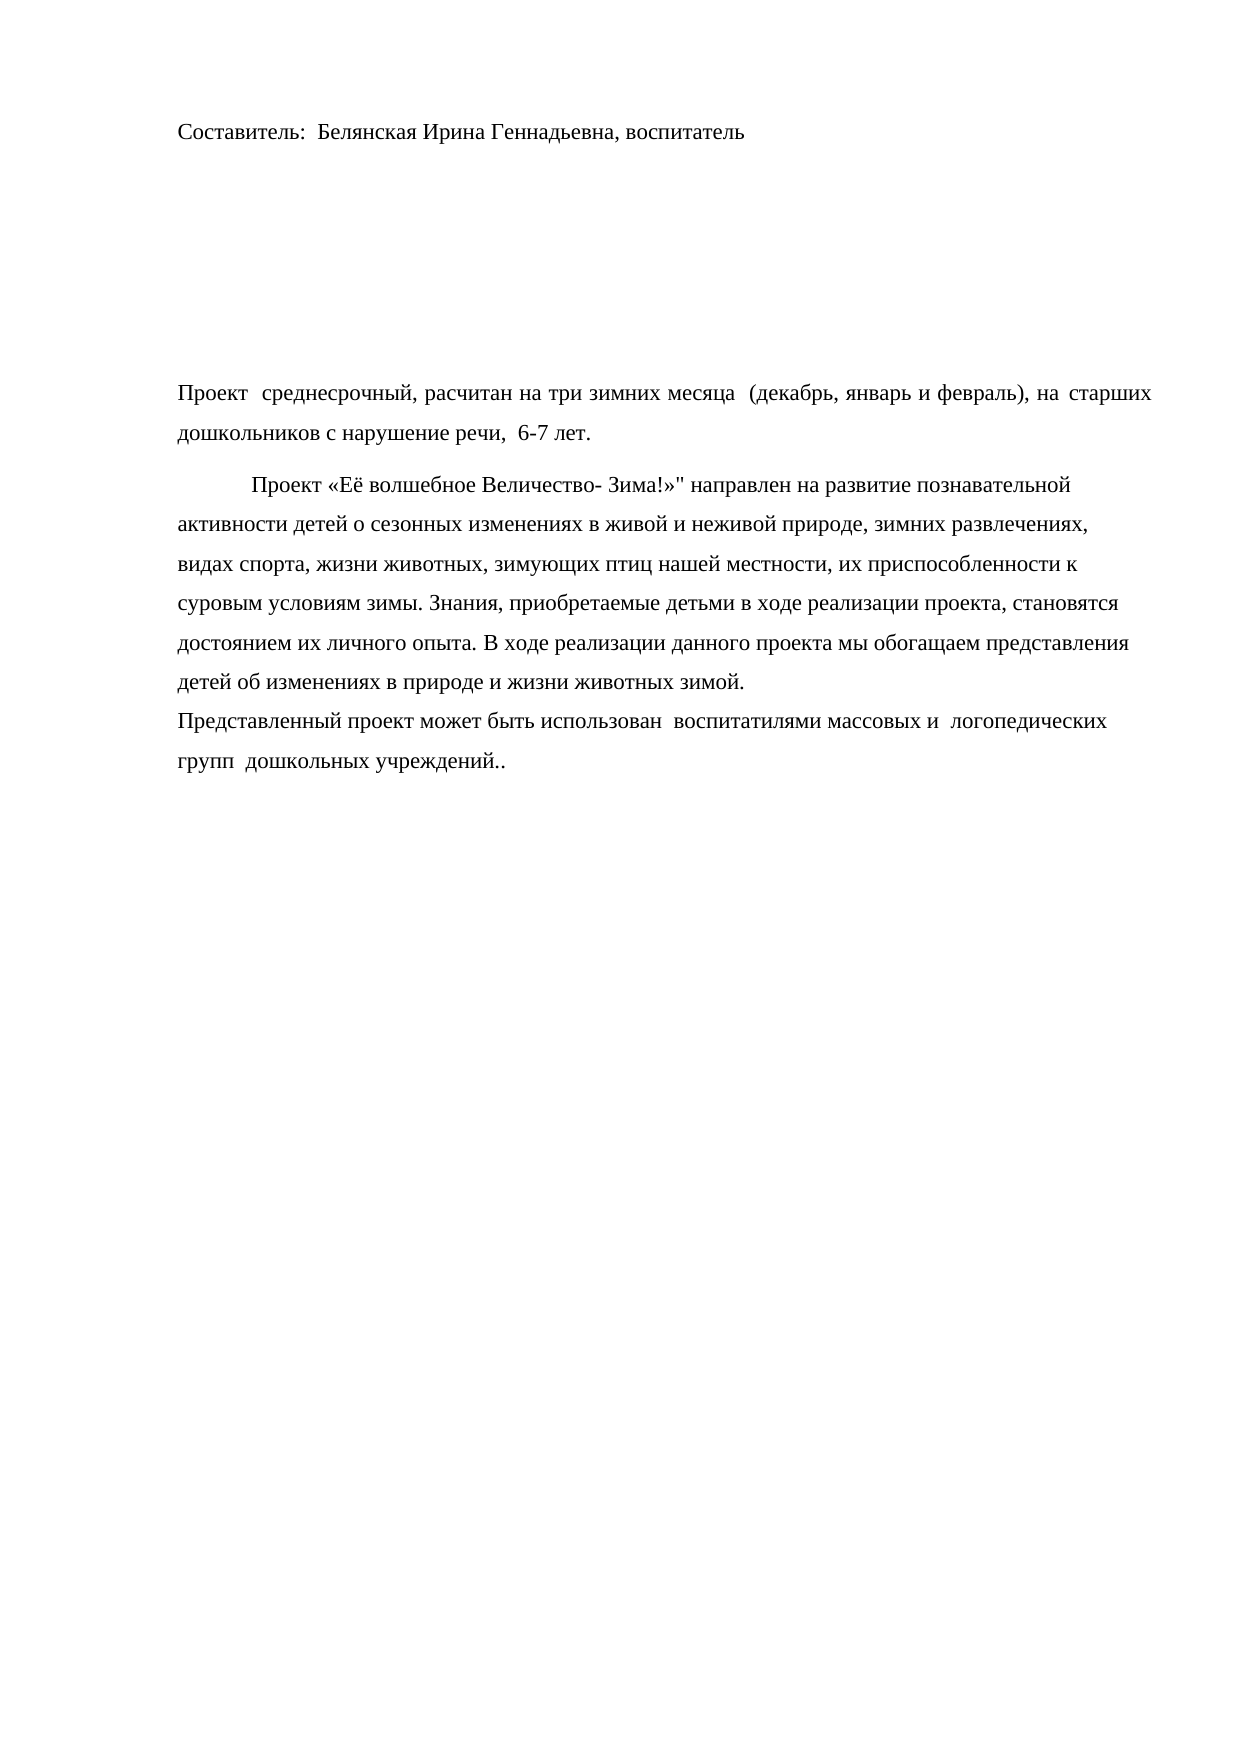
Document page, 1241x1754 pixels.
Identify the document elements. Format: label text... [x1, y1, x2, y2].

text Проект среднесрочный, расчитан на три зимних месяца (декабрь, январь и февраль), на старших дошкольников с нарушение речи, 6-7 лет. [177, 221, 1152, 445]
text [177, 471, 1152, 1603]
text Составитель: Белянская Ирина Геннадьевна, воспитатель [177, 118, 1152, 186]
